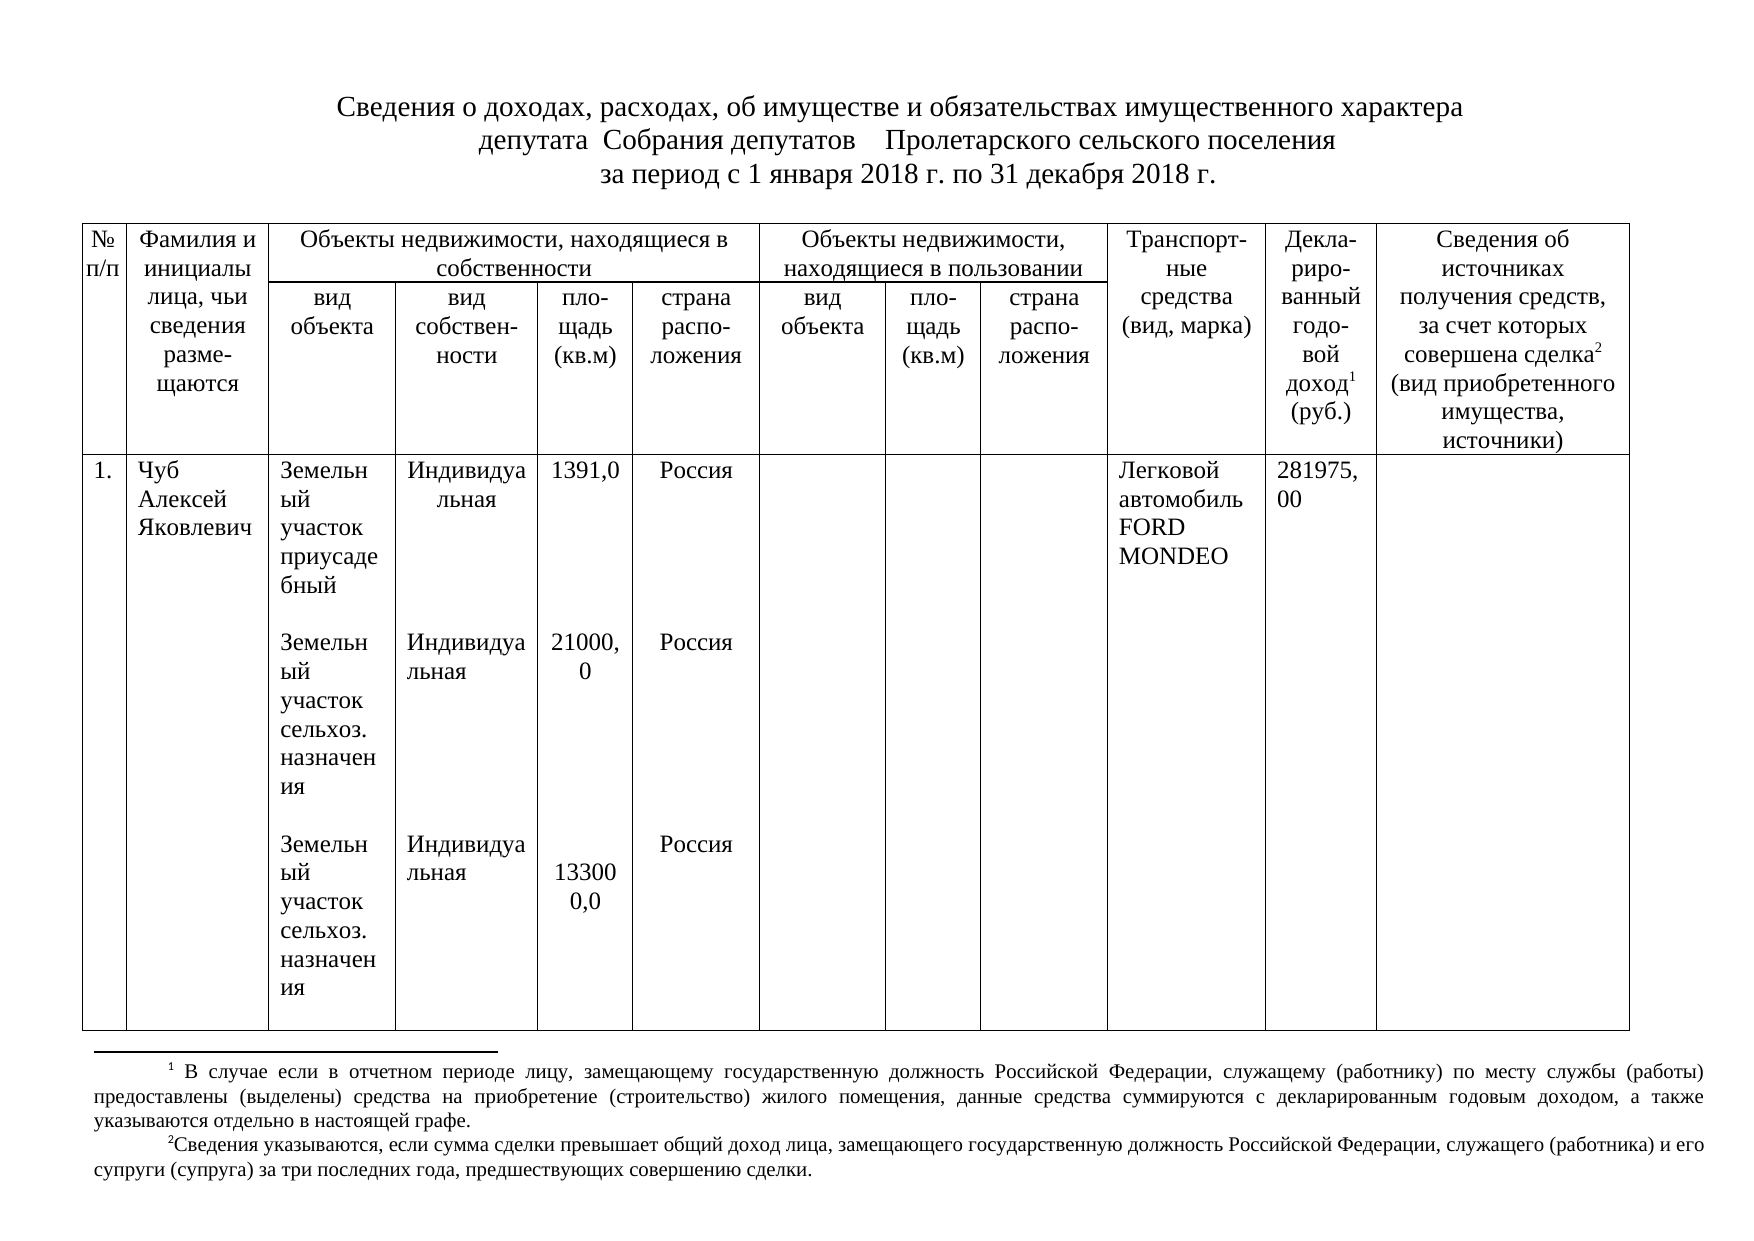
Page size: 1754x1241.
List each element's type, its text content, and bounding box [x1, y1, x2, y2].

table_cell вид объекта [269, 283, 395, 454]
table_cell страна распо-ложения [981, 283, 1107, 454]
table_cell 281975,00 [1266, 455, 1376, 1030]
table_header Сведения об источниках получения средств, за счет которых совершена сделка (вид приобретенного имущества, источники) [1377, 224, 1629, 454]
text Сведения о доходах, расходах, об имуществе и обязательствах имущественного характера [94, 89, 1706, 122]
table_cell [633, 455, 759, 1030]
table_header Декла-риро-ванный годо-вой доход (руб.) [1266, 224, 1376, 454]
table_cell 1. [83, 455, 126, 1030]
table_cell пло-щадь (кв.м) [538, 283, 632, 454]
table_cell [269, 455, 395, 1030]
table_header Объекты недвижимости, находящиеся в собственности [269, 224, 759, 281]
table_cell [886, 455, 980, 1030]
text депутата Собрания депутатов Пролетарского сельского поселения [94, 122, 1706, 156]
table_header Транспорт-ные средства (вид, марка) [1108, 224, 1265, 454]
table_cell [538, 455, 632, 1030]
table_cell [127, 455, 268, 1030]
table_cell пло-щадь (кв.м) [886, 283, 980, 454]
table_cell [760, 455, 885, 1030]
table_cell вид объекта [760, 283, 885, 454]
table_cell [981, 455, 1107, 1030]
text за период с 1 января 2018 г. по 31 декабря 2018 г. [94, 156, 1706, 189]
table_cell страна распо-ложения [633, 283, 759, 454]
table_header Фамилия и инициалы лица, чьи сведения разме-щаются [127, 224, 268, 454]
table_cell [1108, 455, 1265, 1030]
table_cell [396, 455, 537, 1030]
table_header № п/п [83, 224, 126, 454]
table_header Объекты недвижимости, находящиеся в пользовании [760, 224, 1107, 281]
table_cell вид собствен-ности [396, 283, 537, 454]
table_cell [1377, 455, 1629, 1030]
